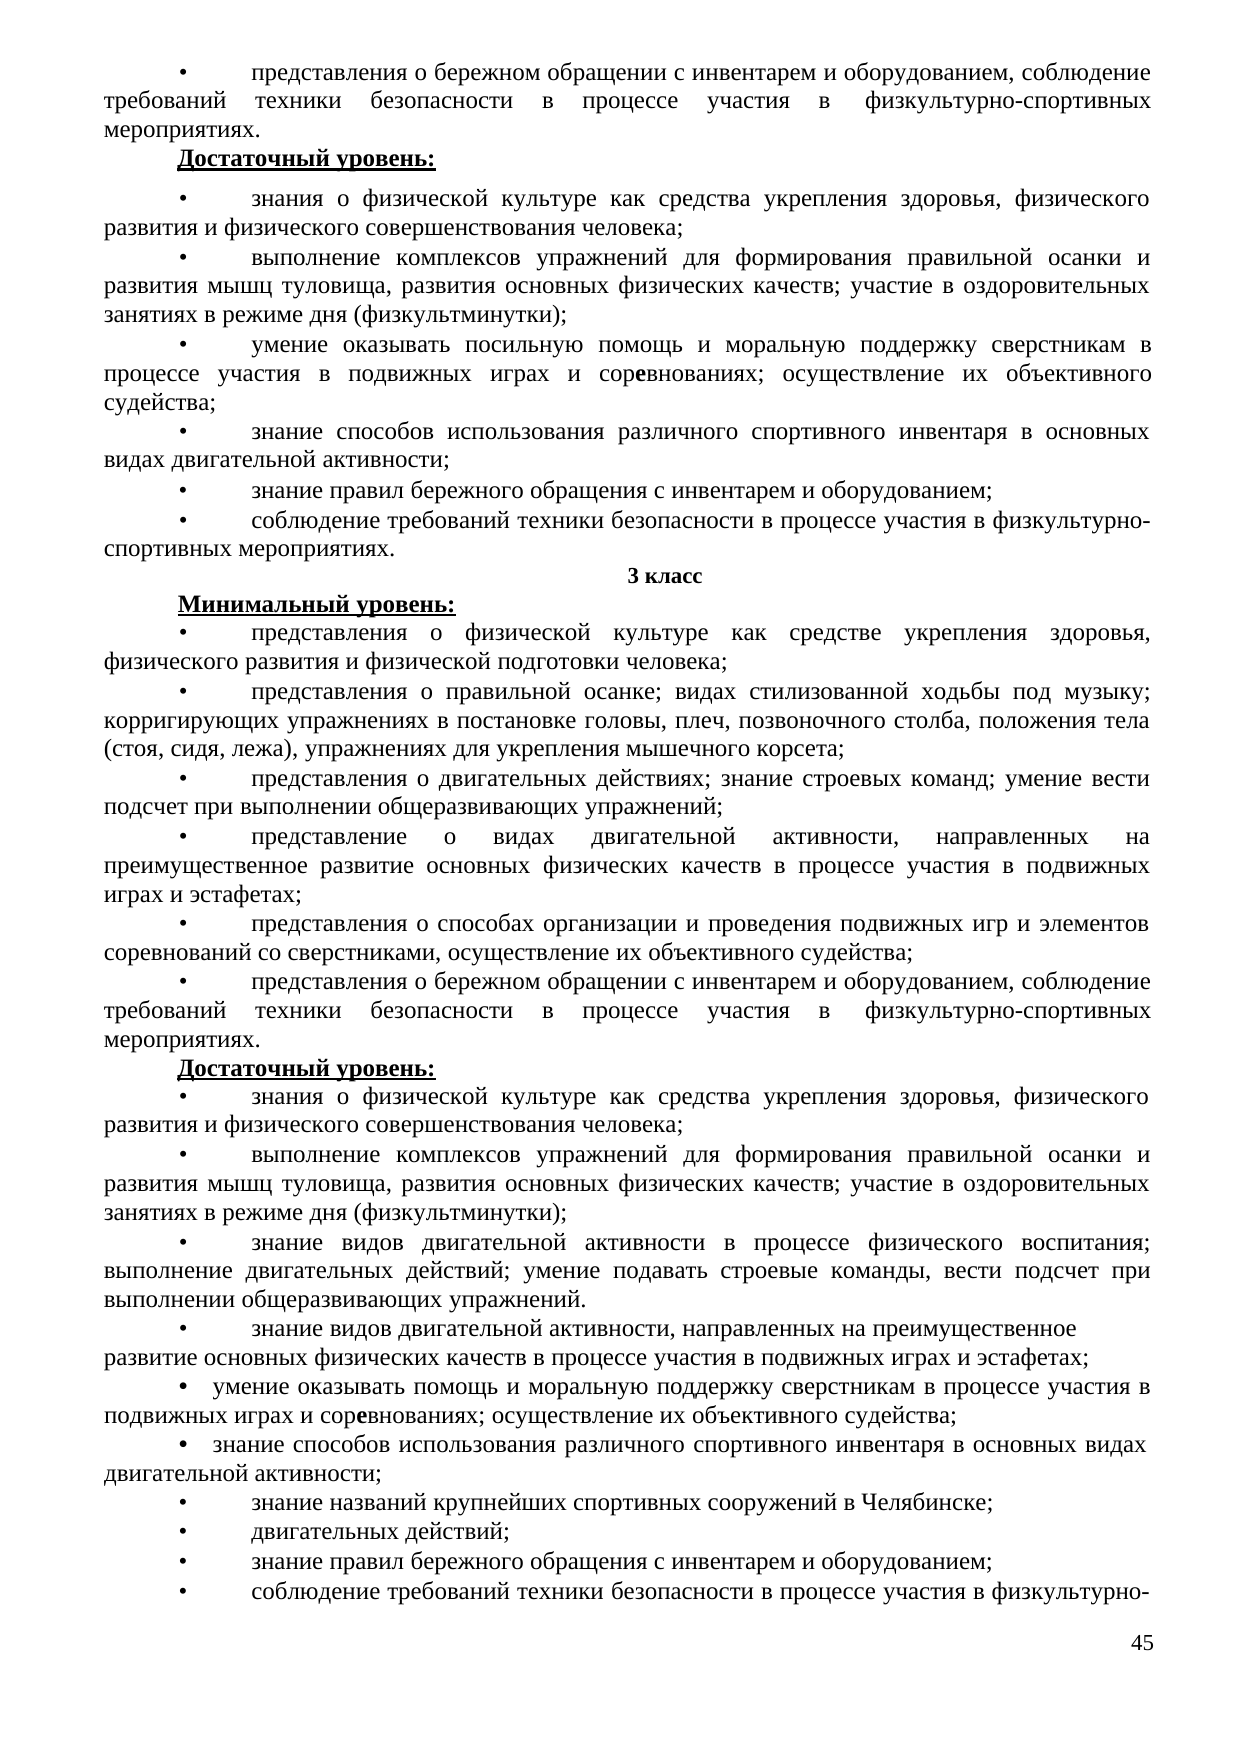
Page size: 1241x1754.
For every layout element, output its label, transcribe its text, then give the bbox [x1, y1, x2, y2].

list представления о двигательных действиях; знание строевых команд; умение вести подсчет при выполнении общеразвивающих упражнений; [103, 763, 1151, 820]
list соблюдение требований техники безопасности в процессе участия в физкультурно- [178, 1576, 1234, 1605]
list знание правил бережного обращения с инвентарем и оборудованием; [178, 475, 1234, 504]
list знание правил бережного обращения с инвентарем и оборудованием; [178, 1546, 1234, 1575]
list знания о физической культуре как средства укрепления здоровья, физического развития и физического совершенствования человека; [103, 183, 1150, 241]
list знание названий крупнейших спортивных сооружений в Челябинске; [178, 1487, 1234, 1515]
text Минимальный уровень: [161, 589, 472, 618]
list знание способов использования различного спортивного инвентаря в основных видах двигательной активности; [103, 417, 1149, 473]
subtitle Достаточный уровень: [177, 143, 1234, 172]
list представление о видах двигательной активности, направленных на преимущественное развитие основных физических качеств в процессе участия в подвижных играх и эстафетах; [103, 821, 1150, 907]
list знания о физической культуре как средства укрепления здоровья, физического развития и физического совершенствования человека; [103, 1082, 1149, 1138]
list представления о бережном обращении с инвентарем и оборудованием, соблюдение требований техники безопасности в процессе участия в физкультурно-спортивных мероприятиях. [103, 57, 1151, 143]
list умение оказывать посильную помощь и моральную поддержку сверстникам в процессе участия в подвижных играх и соревнованиях; осуществление их объективного судейства; [103, 329, 1152, 415]
list представления о правильной осанке; видах стилизованной ходьбы под музыку; корригирующих упражнениях в постановке головы, плеч, позвоночного столба, положения тела (стоя, сидя, лежа), упражнениях для укрепления мышечного корсета; [103, 676, 1151, 762]
list соблюдение требований техники безопасности в процессе участия в физкультурно- спортивных мероприятиях. [103, 506, 1151, 562]
list выполнение комплексов упражнений для формирования правильной осанки и развития мышц туловища, развития основных физических качеств; участие в оздоровительных занятиях в режиме дня (физкультминутки); [103, 242, 1151, 328]
list представления о физической культуре как средстве укрепления здоровья, физического развития и физической подготовки человека; [103, 618, 1151, 674]
list 3 класс [178, 563, 1151, 589]
list умение оказывать помощь и моральную поддержку сверстникам в процессе участия в подвижных играх и соревнованиях; осуществление их объективного судейства; [104, 1372, 1152, 1429]
list двигательных действий; [178, 1516, 1234, 1545]
list знание способов использования различного спортивного инвентаря в основных видах двигательной активности; [104, 1430, 1149, 1487]
subtitle Достаточный уровень: [177, 1053, 1234, 1081]
list знание видов двигательной активности в процессе физического воспитания; выполнение двигательных действий; умение подавать строевые команды, вести подсчет при выполнении общеразвивающих упражнений. [103, 1227, 1151, 1313]
list представления о способах организации и проведения подвижных игр и элементов соревнований со сверстниками, осуществление их объективного судейства; [103, 909, 1151, 965]
list знание видов двигательной активности, направленных на преимущественное развитие основных физических качеств в процессе участия в подвижных играх и эстафетах; [103, 1314, 1151, 1371]
list выполнение комплексов упражнений для формирования правильной осанки и развития мышц туловища, развития основных физических качеств; участие в оздоровительных занятиях в режиме дня (физкультминутки); [103, 1139, 1151, 1225]
list представления о бережном обращении с инвентарем и оборудованием, соблюдение требований техники безопасности в процессе участия в физкультурно-спортивных мероприятиях. [103, 966, 1151, 1052]
